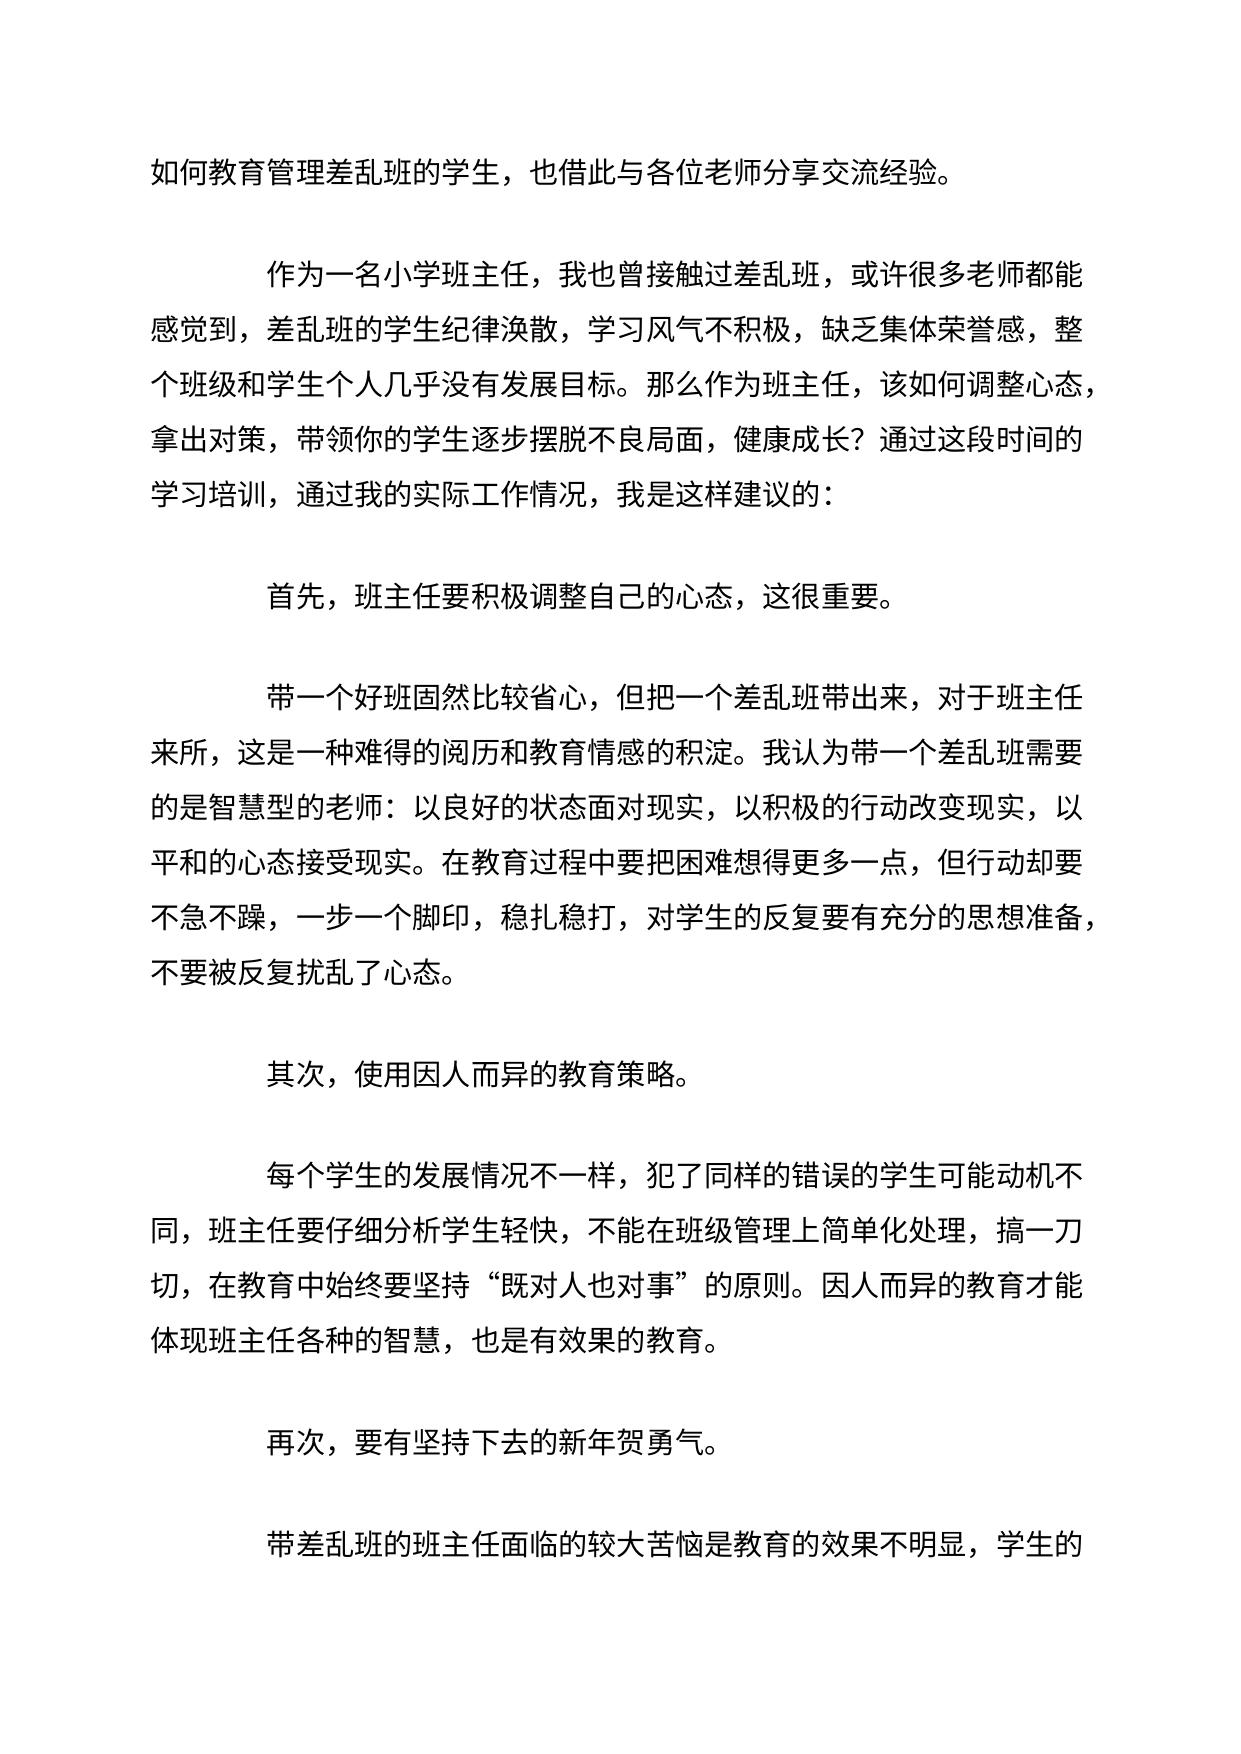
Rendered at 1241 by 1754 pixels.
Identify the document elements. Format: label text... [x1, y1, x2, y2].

text 每个学生的发展情况不一样，犯了同样的错误的学生可能动机不同，班主任要仔细分析学生轻快，不能在班级管理上简单化处理，搞一刀切，在教育中始终要坚持“既对人也对事”的原则。因人而异的教育才能体现班主任各种的智慧，也是有效果的教育。 [150, 1153, 1090, 1360]
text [150, 150, 1090, 192]
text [150, 1521, 1090, 1563]
text 再次，要有坚持下去的新年贺勇气。 [150, 1419, 1090, 1462]
text 首先，班主任要积极调整自己的心态，这很重要。 [150, 573, 1090, 615]
text 作为一名小学班主任，我也曾接触过差乱班，或许很多老师都能感觉到，差乱班的学生纪律涣散，学习风气不积极，缺乏集体荣誉感，整个班级和学生个人几乎没有发展目标。那么作为班主任，该如何调整心态，拿出对策，带领你的学生逐步摆脱不良局面，健康成长？通过这段时间的学习培训，通过我的实际工作情况，我是这样建议的： [150, 252, 1090, 514]
text 带一个好班固然比较省心，但把一个差乱班带出来，对于班主任来所，这是一种难得的阅历和教育情感的积淀。我认为带一个差乱班需要的是智慧型的老师：以良好的状态面对现实，以积极的行动改变现实，以平和的心态接受现实。在教育过程中要把困难想得更多一点，但行动却要不急不躁，一步一个脚印，稳扎稳打，对学生的反复要有充分的思想准备，不要被反复扰乱了心态。 [150, 675, 1090, 992]
text 其次，使用因人而异的教育策略。 [150, 1051, 1090, 1093]
